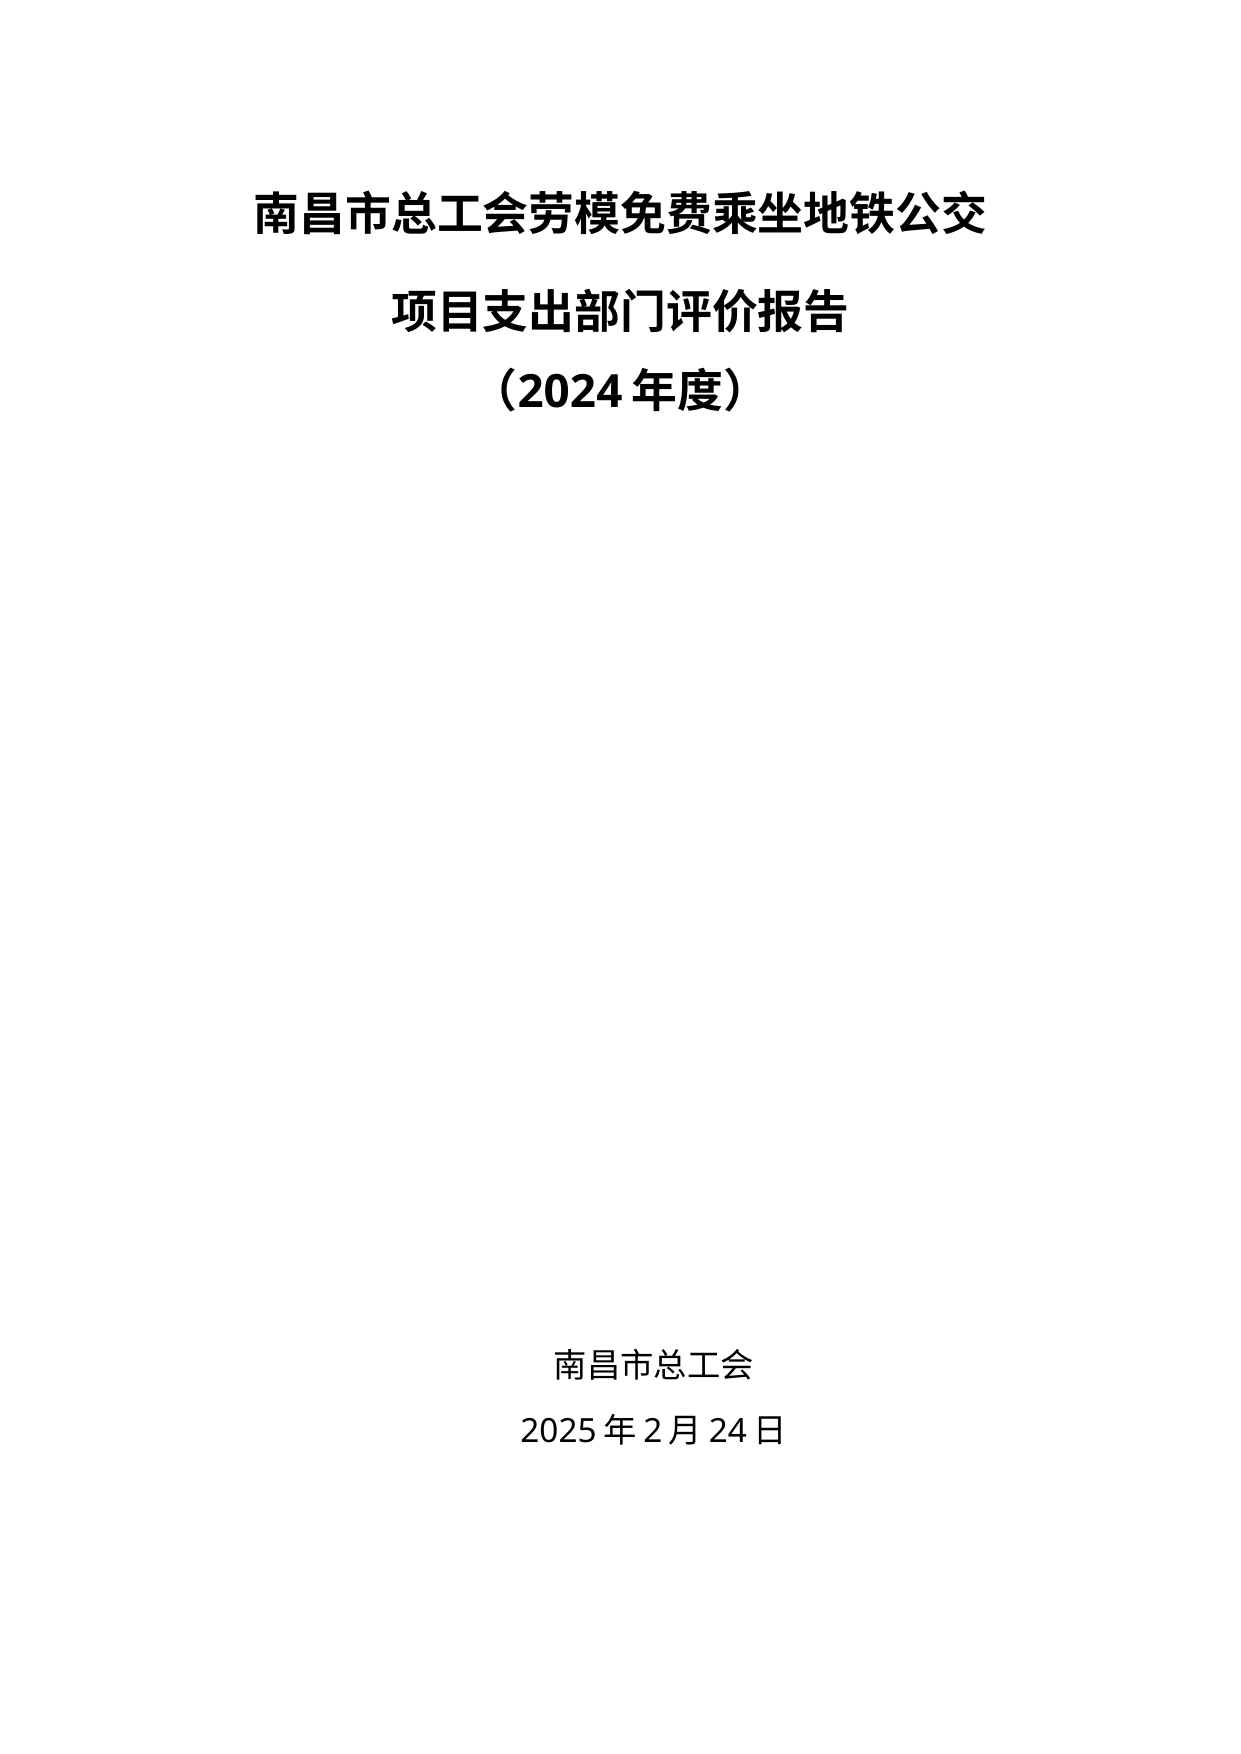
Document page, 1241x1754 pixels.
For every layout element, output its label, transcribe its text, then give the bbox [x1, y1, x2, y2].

text 2025年2月24日 [187, 1397, 1053, 1462]
text 南昌市总工会劳模免费乘坐地铁公交 [187, 162, 1053, 259]
text （2024年度） [187, 357, 1053, 422]
text 项目支出部门评价报告 [187, 259, 1053, 357]
text 南昌市总工会 [187, 1332, 1053, 1397]
